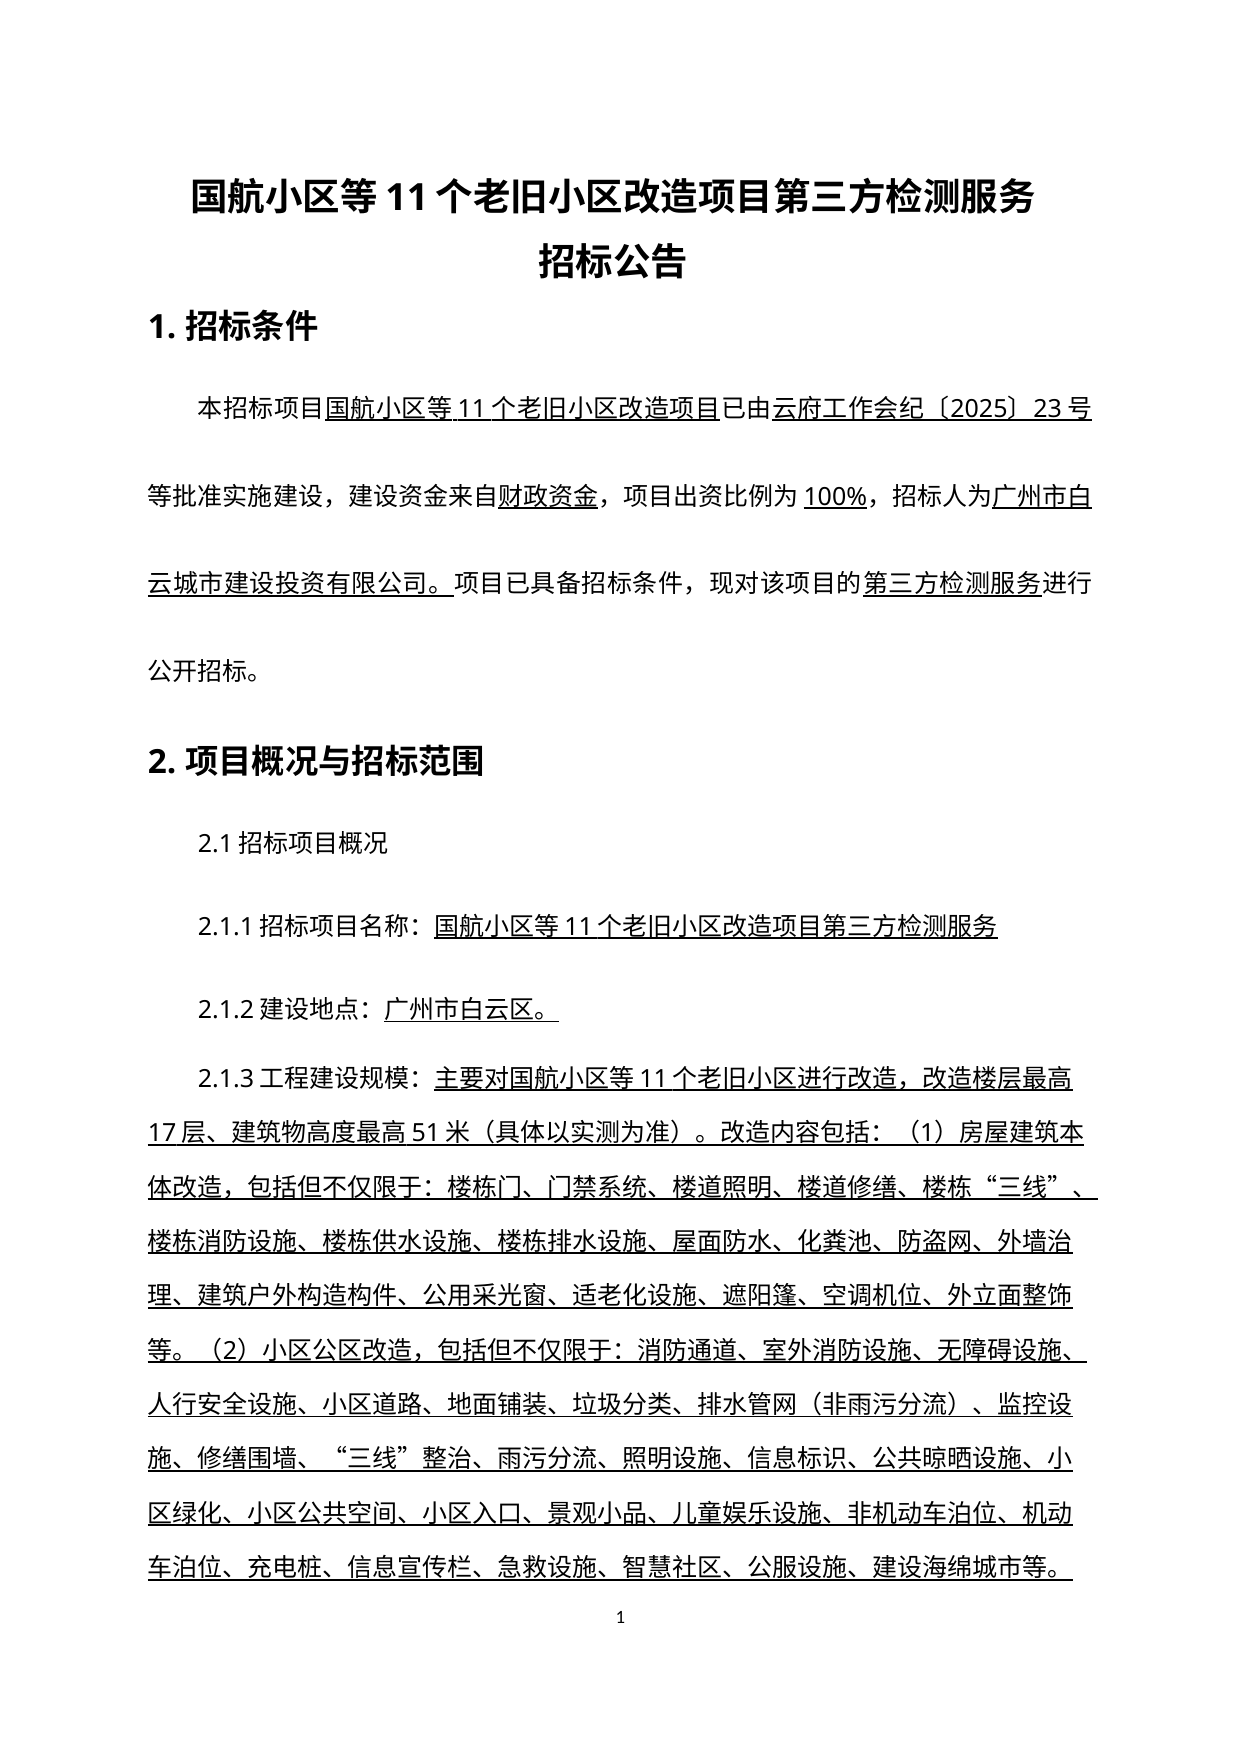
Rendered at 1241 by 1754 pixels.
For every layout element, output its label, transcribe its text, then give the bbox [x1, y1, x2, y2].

text 本招标项目国航小区等11个老旧小区改造项目已由云府工作会纪〔2025〕23号等批准实施建设，建设资金来自财政资金，项目出资比例为100%，招标人为广州市白云城市建设投资有限公司。项目已具备招标条件，现对该项目的第三方检测服务进行公开招标。 [148, 374, 1092, 702]
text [148, 1200, 1092, 1584]
subtitle 国航小区等11个老旧小区改造项目第三方检测服务 [118, 162, 1107, 227]
subtitle 1. 招标条件 [148, 292, 1092, 357]
text 2.1招标项目概况 [148, 809, 1092, 874]
text 2.1.1招标项目名称：国航小区等11个老旧小区改造项目第三方检测服务 [148, 892, 1092, 957]
subtitle 招标公告 [118, 227, 1107, 292]
subtitle 2. 项目概况与招标范围 [148, 727, 1092, 792]
text 2.1.2建设地点：广州市白云区。 [148, 975, 1092, 1040]
